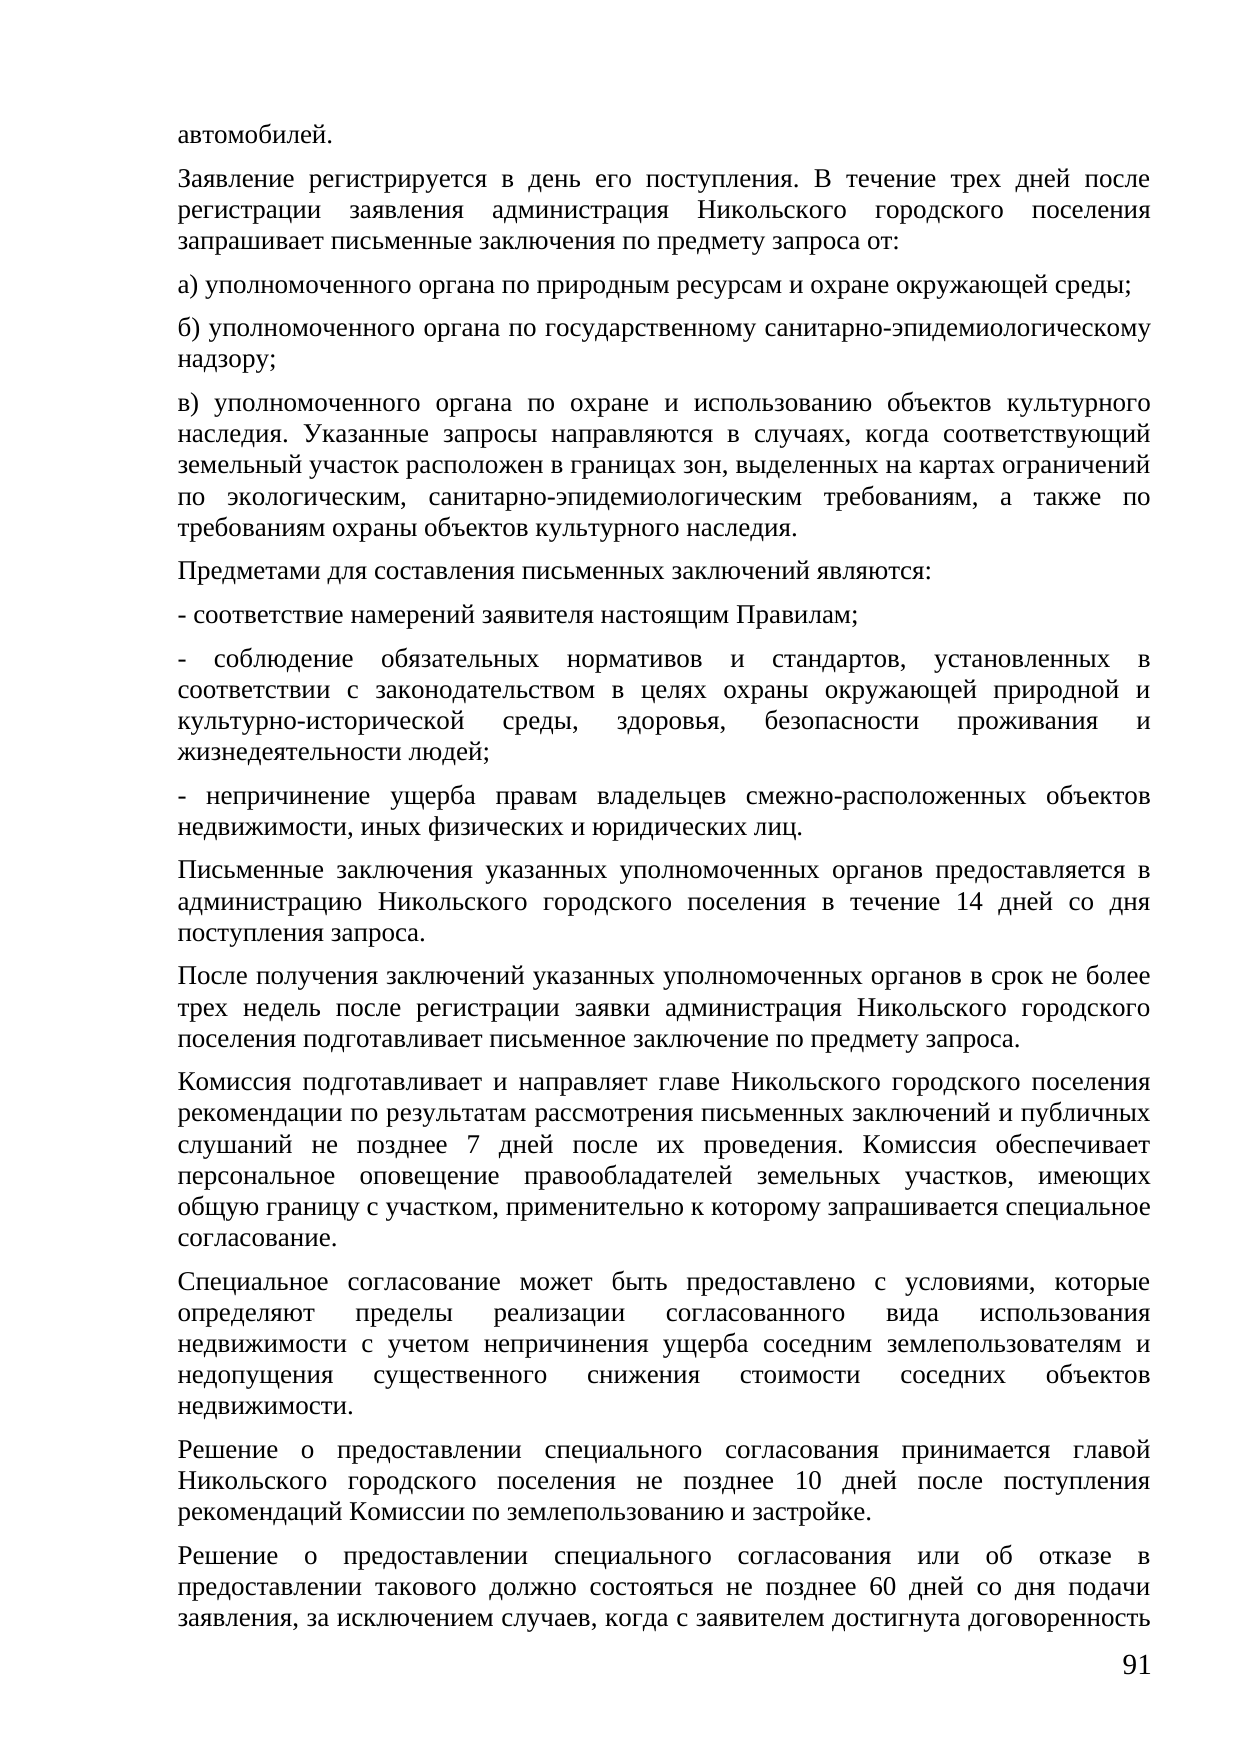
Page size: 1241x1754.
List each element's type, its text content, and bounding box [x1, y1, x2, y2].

text а) уполномоченного органа по природным ресурсам и охране окружающей среды; [177, 268, 1152, 299]
text б) уполномоченного органа по государственному санитарно-эпидемиологическому надзору; [177, 311, 1152, 374]
text Специальное согласование может быть предоставлено с условиями, которые определяют пределы реализации согласованного вида использования недвижимости с учетом непричинения ущерба соседним землепользователям и недопущения существенного снижения стоимости соседних объектов недвижимости. [177, 1265, 1152, 1421]
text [177, 1539, 1152, 1632]
text - соответствие намерений заявителя настоящим Правилам; [177, 598, 1152, 629]
text - непричинение ущерба правам владельцев смежно-расположенных объектов недвижимости, иных физических и юридических лиц. [177, 779, 1152, 841]
text - соблюдение обязательных нормативов и стандартов, установленных в соответствии с законодательством в целях охраны окружающей природной и культурно-исторической среды, здоровья, безопасности проживания и жизнедеятельности людей; [177, 642, 1152, 766]
text Решение о предоставлении специального согласования принимается главой Никольского городского поселения не позднее 10 дней после поступления рекомендаций Комиссии по землепользованию и застройке. [177, 1433, 1152, 1526]
text Предметами для составления письменных заключений являются: [177, 554, 1152, 586]
text в) уполномоченного органа по охране и использованию объектов культурного наследия. Указанные запросы направляются в случаях, когда соответствующий земельный участок расположен в границах зон, выделенных на картах ограничений по экологическим, санитарно-эпидемиологическим требованиям, а также по требованиям охраны объектов культурного наследия. [177, 386, 1152, 542]
text Заявление регистрируется в день его поступления. В течение трех дней после регистрации заявления администрация Никольского городского поселения запрашивает письменные заключения по предмету запроса от: [177, 162, 1152, 255]
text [177, 118, 1152, 149]
text Письменные заключения указанных уполномоченных органов предоставляется в администрацию Никольского городского поселения в течение 14 дней со дня поступления запроса. [177, 853, 1152, 947]
text После получения заключений указанных уполномоченных органов в срок не более трех недель после регистрации заявки администрация Никольского городского поселения подготавливает письменное заключение по предмету запроса. [177, 959, 1152, 1053]
text Комиссия подготавливает и направляет главе Никольского городского поселения рекомендации по результатам рассмотрения письменных заключений и публичных слушаний не позднее 7 дней после их проведения. Комиссия обеспечивает персональное оповещение правообладателей земельных участков, имеющих общую границу с участком, применительно к которому запрашивается специальное согласование. [177, 1065, 1152, 1252]
